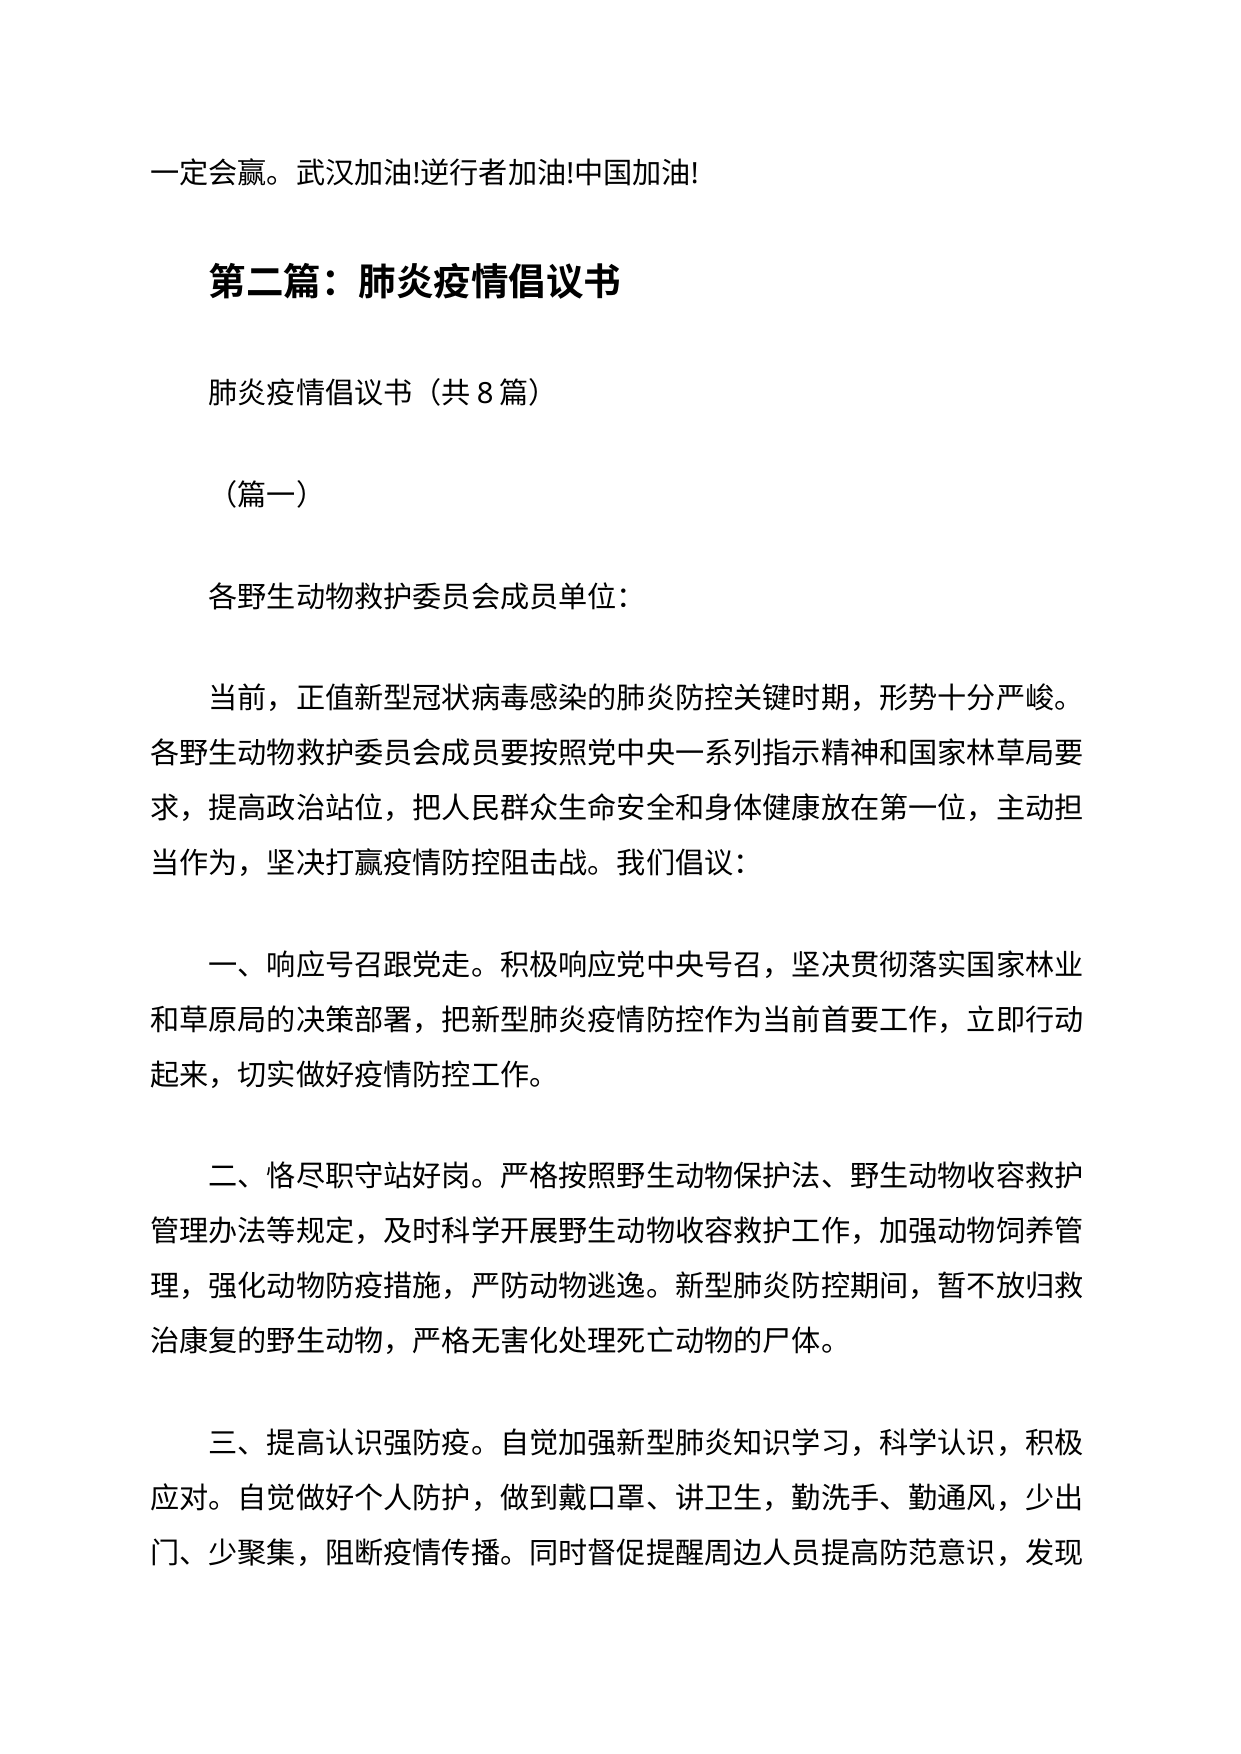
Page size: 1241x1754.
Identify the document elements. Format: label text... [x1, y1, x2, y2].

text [150, 150, 1090, 192]
text 二、恪尽职守站好岗。严格按照野生动物保护法、野生动物收容救护管理办法等规定，及时科学开展野生动物收容救护工作，加强动物饲养管理，强化动物防疫措施，严防动物逃逸。新型肺炎防控期间，暂不放归救治康复的野生动物，严格无害化处理死亡动物的尸体。 [150, 1153, 1090, 1360]
text 一、响应号召跟党走。积极响应党中央号召，坚决贯彻落实国家林业和草原局的决策部署，把新型肺炎疫情防控作为当前首要工作，立即行动起来，切实做好疫情防控工作。 [150, 941, 1090, 1093]
text 第二篇：肺炎疫情倡议书 [150, 252, 1090, 306]
text 肺炎疫情倡议书（共8篇） [150, 369, 1090, 412]
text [150, 1419, 1090, 1571]
text 各野生动物救护委员会成员单位： [150, 573, 1090, 615]
text 当前，正值新型冠状病毒感染的肺炎防控关键时期，形势十分严峻。各野生动物救护委员会成员要按照党中央一系列指示精神和国家林草局要求，提高政治站位，把人民群众生命安全和身体健康放在第一位，主动担当作为，坚决打赢疫情防控阻击战。我们倡议： [150, 675, 1090, 882]
text （篇一） [150, 471, 1090, 514]
